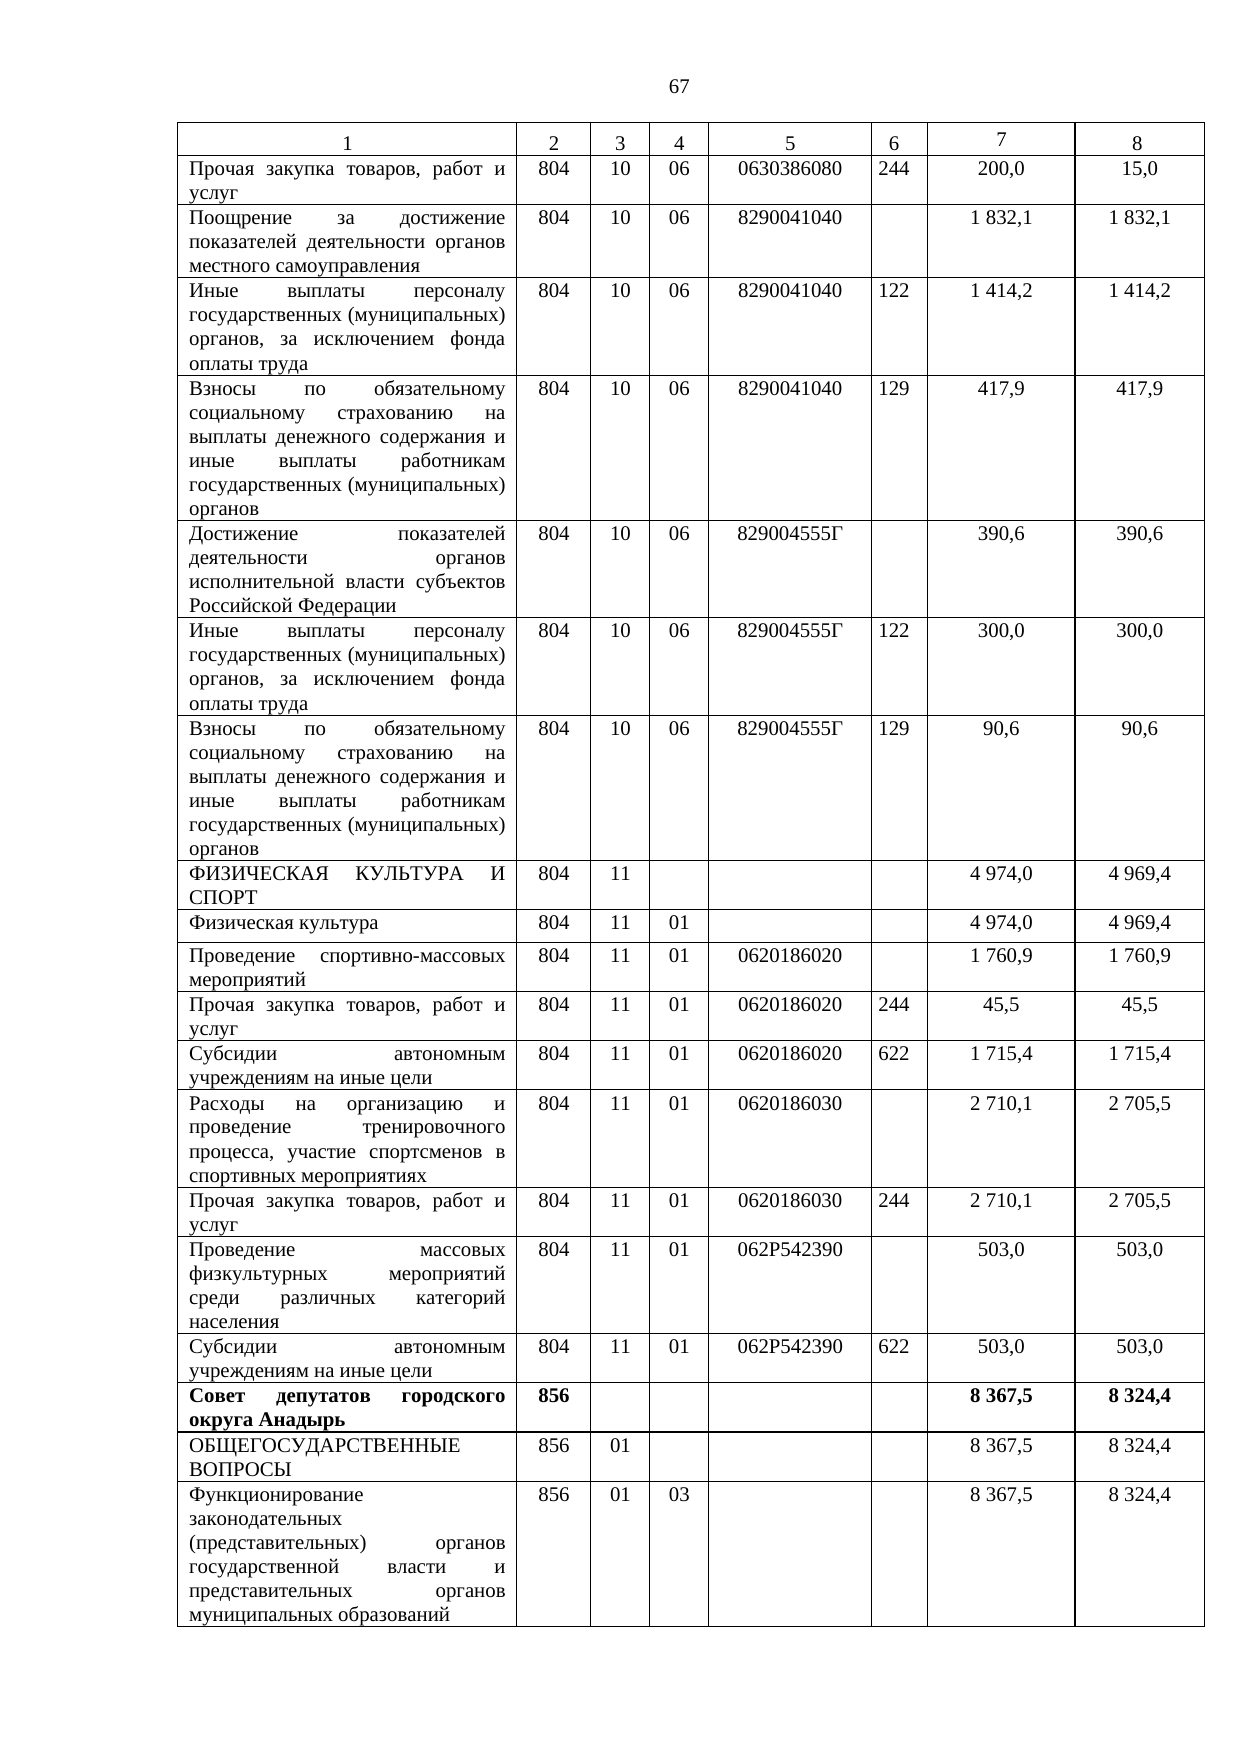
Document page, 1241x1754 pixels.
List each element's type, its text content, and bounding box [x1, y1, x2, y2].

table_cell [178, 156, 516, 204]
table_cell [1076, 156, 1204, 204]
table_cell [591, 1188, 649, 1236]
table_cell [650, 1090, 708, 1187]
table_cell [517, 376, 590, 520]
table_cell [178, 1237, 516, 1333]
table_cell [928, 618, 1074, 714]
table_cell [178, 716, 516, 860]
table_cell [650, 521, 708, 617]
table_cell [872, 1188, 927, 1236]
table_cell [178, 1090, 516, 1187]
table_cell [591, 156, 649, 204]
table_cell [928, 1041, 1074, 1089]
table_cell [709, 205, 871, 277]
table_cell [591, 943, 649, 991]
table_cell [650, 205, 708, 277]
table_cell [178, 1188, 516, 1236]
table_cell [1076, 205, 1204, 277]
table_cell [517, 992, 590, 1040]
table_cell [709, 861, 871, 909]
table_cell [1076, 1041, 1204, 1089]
table_header 3 [591, 123, 649, 155]
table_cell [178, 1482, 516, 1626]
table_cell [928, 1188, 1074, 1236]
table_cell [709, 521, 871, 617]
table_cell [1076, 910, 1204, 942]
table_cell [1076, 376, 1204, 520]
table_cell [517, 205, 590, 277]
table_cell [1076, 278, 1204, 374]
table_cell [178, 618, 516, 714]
table_header 4 [650, 123, 708, 155]
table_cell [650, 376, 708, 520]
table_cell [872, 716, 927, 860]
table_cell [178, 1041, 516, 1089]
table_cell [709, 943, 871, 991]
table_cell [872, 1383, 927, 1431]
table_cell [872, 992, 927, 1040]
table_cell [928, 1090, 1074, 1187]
table_header 2 [517, 123, 590, 155]
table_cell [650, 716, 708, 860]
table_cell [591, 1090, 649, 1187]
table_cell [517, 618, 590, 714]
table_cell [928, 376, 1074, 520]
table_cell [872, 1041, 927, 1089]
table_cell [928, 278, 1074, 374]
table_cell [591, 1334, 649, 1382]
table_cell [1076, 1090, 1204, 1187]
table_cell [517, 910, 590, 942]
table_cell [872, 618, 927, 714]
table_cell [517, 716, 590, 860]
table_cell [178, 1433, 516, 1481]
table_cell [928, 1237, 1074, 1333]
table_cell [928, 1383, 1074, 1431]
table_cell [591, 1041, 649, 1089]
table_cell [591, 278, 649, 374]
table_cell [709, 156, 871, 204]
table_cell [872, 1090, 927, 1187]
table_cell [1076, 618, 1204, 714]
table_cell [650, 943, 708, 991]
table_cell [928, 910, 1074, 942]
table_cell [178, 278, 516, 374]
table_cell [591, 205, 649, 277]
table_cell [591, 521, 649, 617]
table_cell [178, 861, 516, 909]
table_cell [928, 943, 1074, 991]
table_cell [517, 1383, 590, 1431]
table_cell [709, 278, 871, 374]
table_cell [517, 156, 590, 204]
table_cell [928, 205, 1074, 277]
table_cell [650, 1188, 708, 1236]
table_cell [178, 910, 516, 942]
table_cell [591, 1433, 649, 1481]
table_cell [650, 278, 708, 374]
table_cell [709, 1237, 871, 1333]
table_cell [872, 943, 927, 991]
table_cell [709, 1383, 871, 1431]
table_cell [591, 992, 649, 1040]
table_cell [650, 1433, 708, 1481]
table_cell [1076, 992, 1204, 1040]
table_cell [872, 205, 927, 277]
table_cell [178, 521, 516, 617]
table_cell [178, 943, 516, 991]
table_header 7 [928, 123, 1074, 155]
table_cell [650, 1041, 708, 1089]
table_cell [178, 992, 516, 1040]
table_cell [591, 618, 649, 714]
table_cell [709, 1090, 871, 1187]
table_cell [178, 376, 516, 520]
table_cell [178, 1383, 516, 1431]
table_header 6 [872, 123, 927, 155]
table_header 5 [709, 123, 871, 155]
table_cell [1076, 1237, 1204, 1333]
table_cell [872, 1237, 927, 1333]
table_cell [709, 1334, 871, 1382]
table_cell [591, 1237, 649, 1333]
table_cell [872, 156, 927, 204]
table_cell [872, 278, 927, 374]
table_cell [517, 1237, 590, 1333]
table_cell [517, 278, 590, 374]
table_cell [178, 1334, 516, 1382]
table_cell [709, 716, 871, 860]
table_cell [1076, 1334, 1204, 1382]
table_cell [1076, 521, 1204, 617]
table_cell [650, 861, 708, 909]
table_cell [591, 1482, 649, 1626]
table_header 1 [178, 123, 516, 155]
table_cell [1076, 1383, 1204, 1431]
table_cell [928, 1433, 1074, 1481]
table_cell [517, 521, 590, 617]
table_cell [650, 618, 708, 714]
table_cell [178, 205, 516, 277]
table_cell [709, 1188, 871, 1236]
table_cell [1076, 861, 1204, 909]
table_header 8 [1076, 123, 1204, 155]
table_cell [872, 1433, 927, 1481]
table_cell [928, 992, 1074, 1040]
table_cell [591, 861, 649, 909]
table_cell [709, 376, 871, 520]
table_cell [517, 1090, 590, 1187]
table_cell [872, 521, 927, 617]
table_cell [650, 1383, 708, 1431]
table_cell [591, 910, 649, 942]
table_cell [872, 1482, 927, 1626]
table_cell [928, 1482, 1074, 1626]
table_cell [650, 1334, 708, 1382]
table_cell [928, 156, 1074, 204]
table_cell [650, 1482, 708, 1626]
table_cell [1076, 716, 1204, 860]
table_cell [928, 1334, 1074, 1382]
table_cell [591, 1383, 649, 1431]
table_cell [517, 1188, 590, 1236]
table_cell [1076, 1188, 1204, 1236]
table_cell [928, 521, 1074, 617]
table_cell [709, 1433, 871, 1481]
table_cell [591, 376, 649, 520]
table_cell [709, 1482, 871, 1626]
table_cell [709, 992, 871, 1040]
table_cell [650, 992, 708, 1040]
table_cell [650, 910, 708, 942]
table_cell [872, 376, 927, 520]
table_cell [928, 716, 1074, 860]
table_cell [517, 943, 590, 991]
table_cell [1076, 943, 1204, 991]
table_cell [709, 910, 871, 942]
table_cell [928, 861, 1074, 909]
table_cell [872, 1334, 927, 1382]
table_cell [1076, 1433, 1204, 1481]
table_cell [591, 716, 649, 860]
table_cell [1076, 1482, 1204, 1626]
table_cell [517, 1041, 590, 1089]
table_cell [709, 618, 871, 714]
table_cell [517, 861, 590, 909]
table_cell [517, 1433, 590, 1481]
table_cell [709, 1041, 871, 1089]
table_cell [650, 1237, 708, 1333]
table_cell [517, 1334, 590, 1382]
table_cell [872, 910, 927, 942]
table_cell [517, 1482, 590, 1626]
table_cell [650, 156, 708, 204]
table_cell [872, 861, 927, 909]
